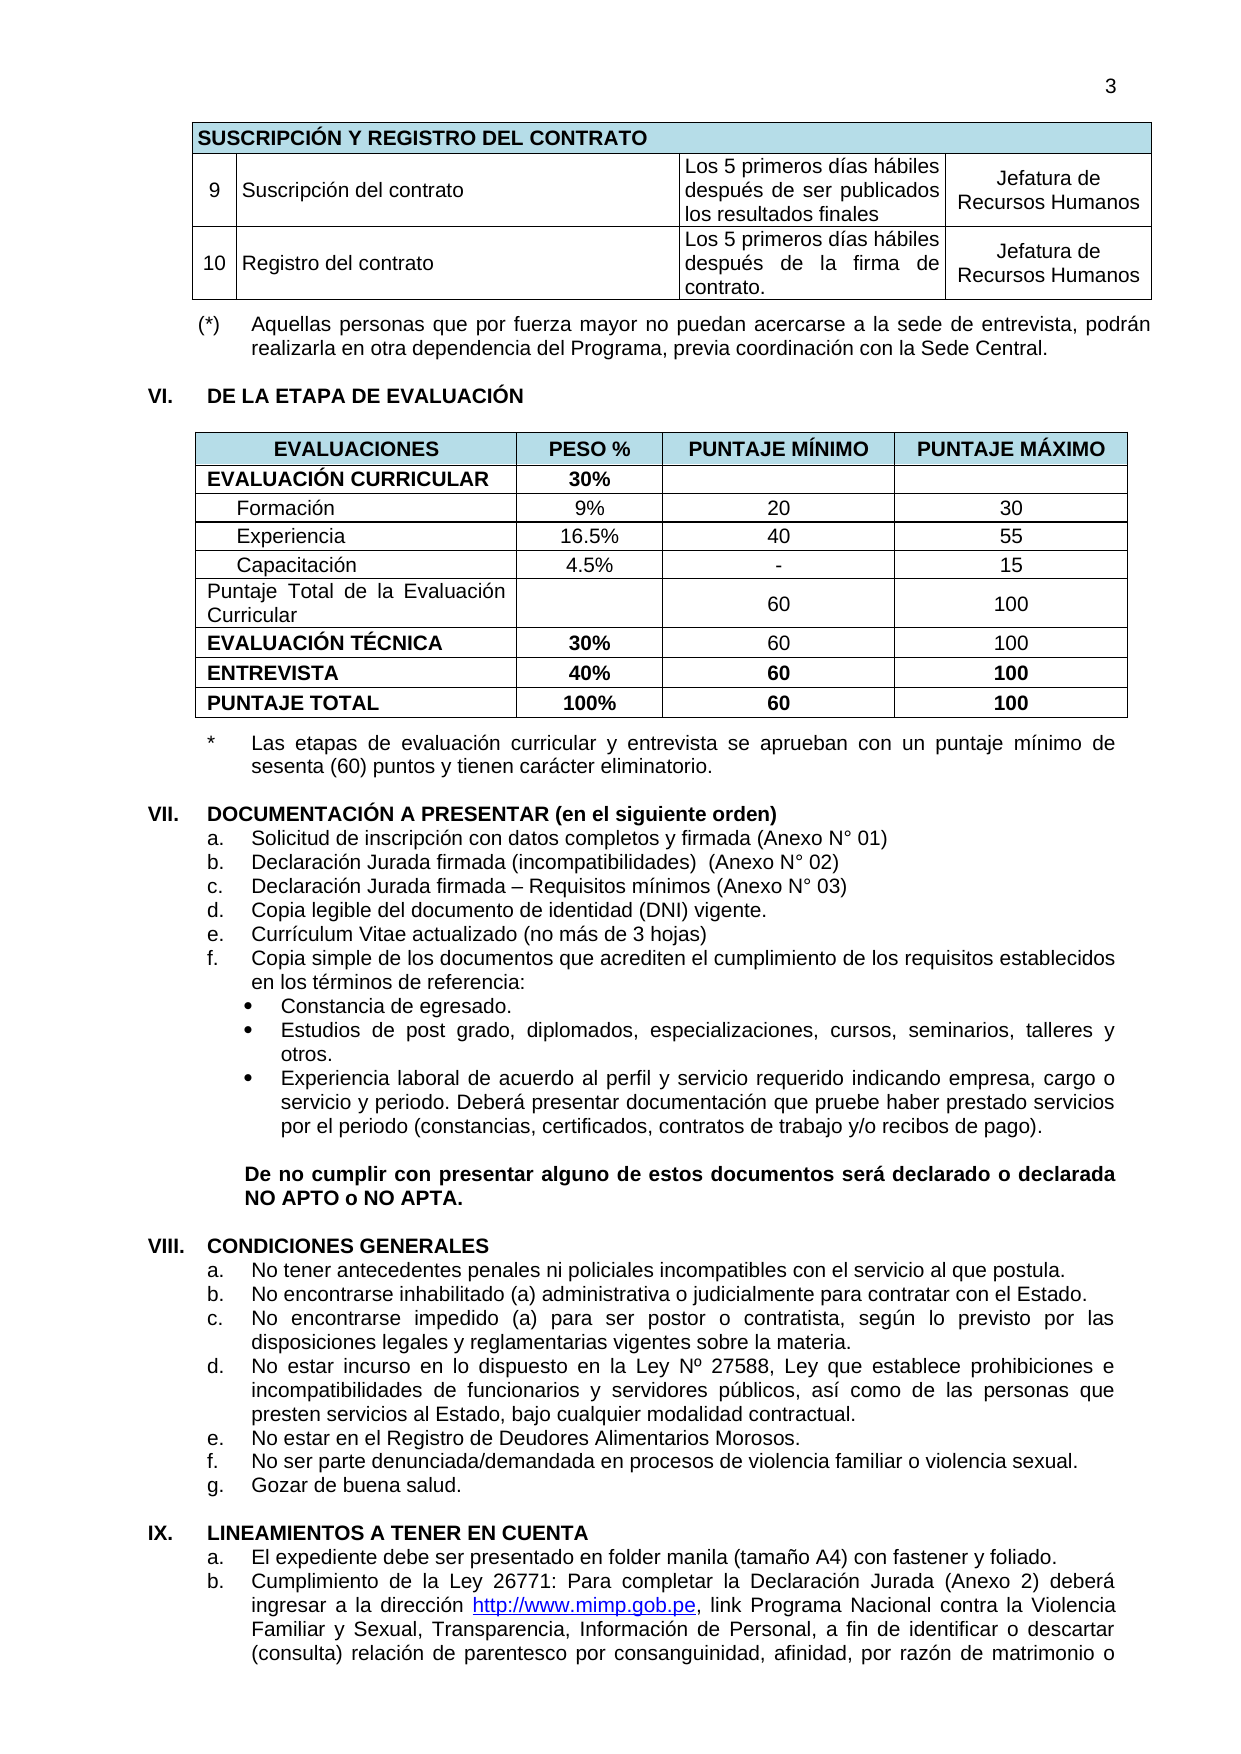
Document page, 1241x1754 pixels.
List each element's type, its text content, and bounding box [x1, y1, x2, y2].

table_cell EVALUACIÓN CURRICULAR [196, 466, 516, 493]
table_cell 30% [517, 628, 662, 657]
title No estar en el Registro de Deudores Alimentarios Morosos. [207, 1425, 1116, 1449]
table_cell Registro del contrato [237, 227, 679, 299]
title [207, 1569, 1116, 1665]
title No tener antecedentes penales ni policiales incompatibles con el servicio al que postula. [207, 1258, 1116, 1282]
table_header EVALUACIONES [196, 433, 516, 464]
list LINEAMIENTOS A TENER EN CUENTA [148, 1521, 1116, 1545]
title Declaración Jurada firmada – Requisitos mínimos (Anexo N° 03) [207, 874, 1116, 898]
table_cell [663, 466, 894, 493]
table_header SUSCRIPCIÓN Y REGISTRO DEL CONTRATO [193, 123, 1151, 153]
table_cell Experiencia [196, 523, 516, 550]
table_cell 60 [663, 688, 894, 717]
table_cell 60 [663, 658, 894, 687]
table_cell Capacitación [196, 551, 516, 578]
table_cell Jefatura de Recursos Humanos [946, 154, 1151, 226]
table_cell 100 [895, 628, 1127, 657]
title Experiencia laboral de acuerdo al perfil y servicio requerido indicando empresa, cargo o servicio y periodo. Deberá presentar documentación que pruebe haber prestado servicios por el periodo (constancias, certificados, contratos de trabajo y/o recibos de pago). [244, 1066, 1116, 1138]
table_cell PUNTAJE TOTAL [196, 688, 516, 717]
table_cell 100 [895, 688, 1127, 717]
table_cell 10 [193, 227, 236, 299]
list DE LA ETAPA DE EVALUACIÓN [148, 384, 1116, 408]
title Gozar de buena salud. [207, 1473, 1116, 1497]
table_cell - [663, 551, 894, 578]
table_cell 4.5% [517, 551, 662, 578]
title Constancia de egresado. [244, 994, 1116, 1018]
table_cell EVALUACIÓN TÉCNICA [196, 628, 516, 657]
title Copia simple de los documentos que acrediten el cumplimiento de los requisitos establecidos en los términos de referencia: [207, 946, 1116, 994]
list DOCUMENTACIÓN A PRESENTAR (en el siguiente orden) [148, 802, 1116, 826]
list De no cumplir con presentar alguno de estos documentos será declarado o declarada NO APTO o NO APTA. [244, 1162, 1116, 1210]
table_cell 40% [517, 658, 662, 687]
table_cell [895, 466, 1127, 493]
title Currículum Vitae actualizado (no más de 3 hojas) [207, 922, 1116, 946]
table_cell [517, 579, 662, 627]
title No ser parte denunciada/demandada en procesos de violencia familiar o violencia sexual. [207, 1449, 1116, 1473]
table_cell 20 [663, 494, 894, 521]
table_cell 30% [517, 466, 662, 493]
title No encontrarse inhabilitado (a) administrativa o judicialmente para contratar con el Estado. [207, 1282, 1116, 1306]
table_cell Suscripción del contrato [237, 154, 679, 226]
table_header PESO % [517, 433, 662, 464]
title Solicitud de inscripción con datos completos y firmada (Anexo N° 01) [207, 826, 1116, 850]
table_cell 30 [895, 494, 1127, 521]
title * Las etapas de evaluación curricular y entrevista se aprueban con un puntaje mínimo de sesenta (60) puntos y tienen carácter eliminatorio. [207, 730, 1116, 778]
title El expediente debe ser presentado en folder manila (tamaño A4) con fastener y foliado. [207, 1545, 1116, 1569]
table_cell 60 [663, 628, 894, 657]
list CONDICIONES GENERALES [148, 1234, 1116, 1258]
table_cell 60 [663, 579, 894, 627]
table_cell 15 [895, 551, 1127, 578]
table_cell Formación [196, 494, 516, 521]
table_cell Los 5 primeros días hábiles después de ser publicados los resultados finales [680, 154, 945, 226]
table_cell 40 [663, 523, 894, 550]
table_cell Puntaje Total de la Evaluación Curricular [196, 579, 516, 627]
table_cell 16.5% [517, 523, 662, 550]
table_header PUNTAJE MÁXIMO [895, 433, 1127, 464]
table_cell 100 [895, 658, 1127, 687]
table_cell 9 [193, 154, 236, 226]
title No encontrarse impedido (a) para ser postor o contratista, según lo previsto por las disposiciones legales y reglamentarias vigentes sobre la materia. [207, 1306, 1116, 1353]
table_header PUNTAJE MÍNIMO [663, 433, 894, 464]
table_cell 100% [517, 688, 662, 717]
title Estudios de post grado, diplomados, especializaciones, cursos, seminarios, talleres y otros. [244, 1018, 1116, 1066]
title No estar incurso en lo dispuesto en la Ley Nº 27588, Ley que establece prohibiciones e incompatibilidades de funcionarios y servidores públicos, así como de las personas que presten servicios al Estado, bajo cualquier modalidad contractual. [207, 1353, 1116, 1425]
title Declaración Jurada firmada (incompatibilidades) (Anexo N° 02) [207, 850, 1116, 874]
table_cell Los 5 primeros días hábiles después de la firma de contrato. [680, 227, 945, 299]
table_cell 55 [895, 523, 1127, 550]
table_cell 100 [895, 579, 1127, 627]
title Copia legible del documento de identidad (DNI) vigente. [207, 898, 1116, 922]
table_cell Jefatura de Recursos Humanos [946, 227, 1151, 299]
list (*) Aquellas personas que por fuerza mayor no puedan acercarse a la sede de entrevista, podrán realizarla en otra dependencia del Programa, previa coordinación con la Sede Central. [198, 312, 1152, 360]
table_cell 9% [517, 494, 662, 521]
table_cell ENTREVISTA [196, 658, 516, 687]
